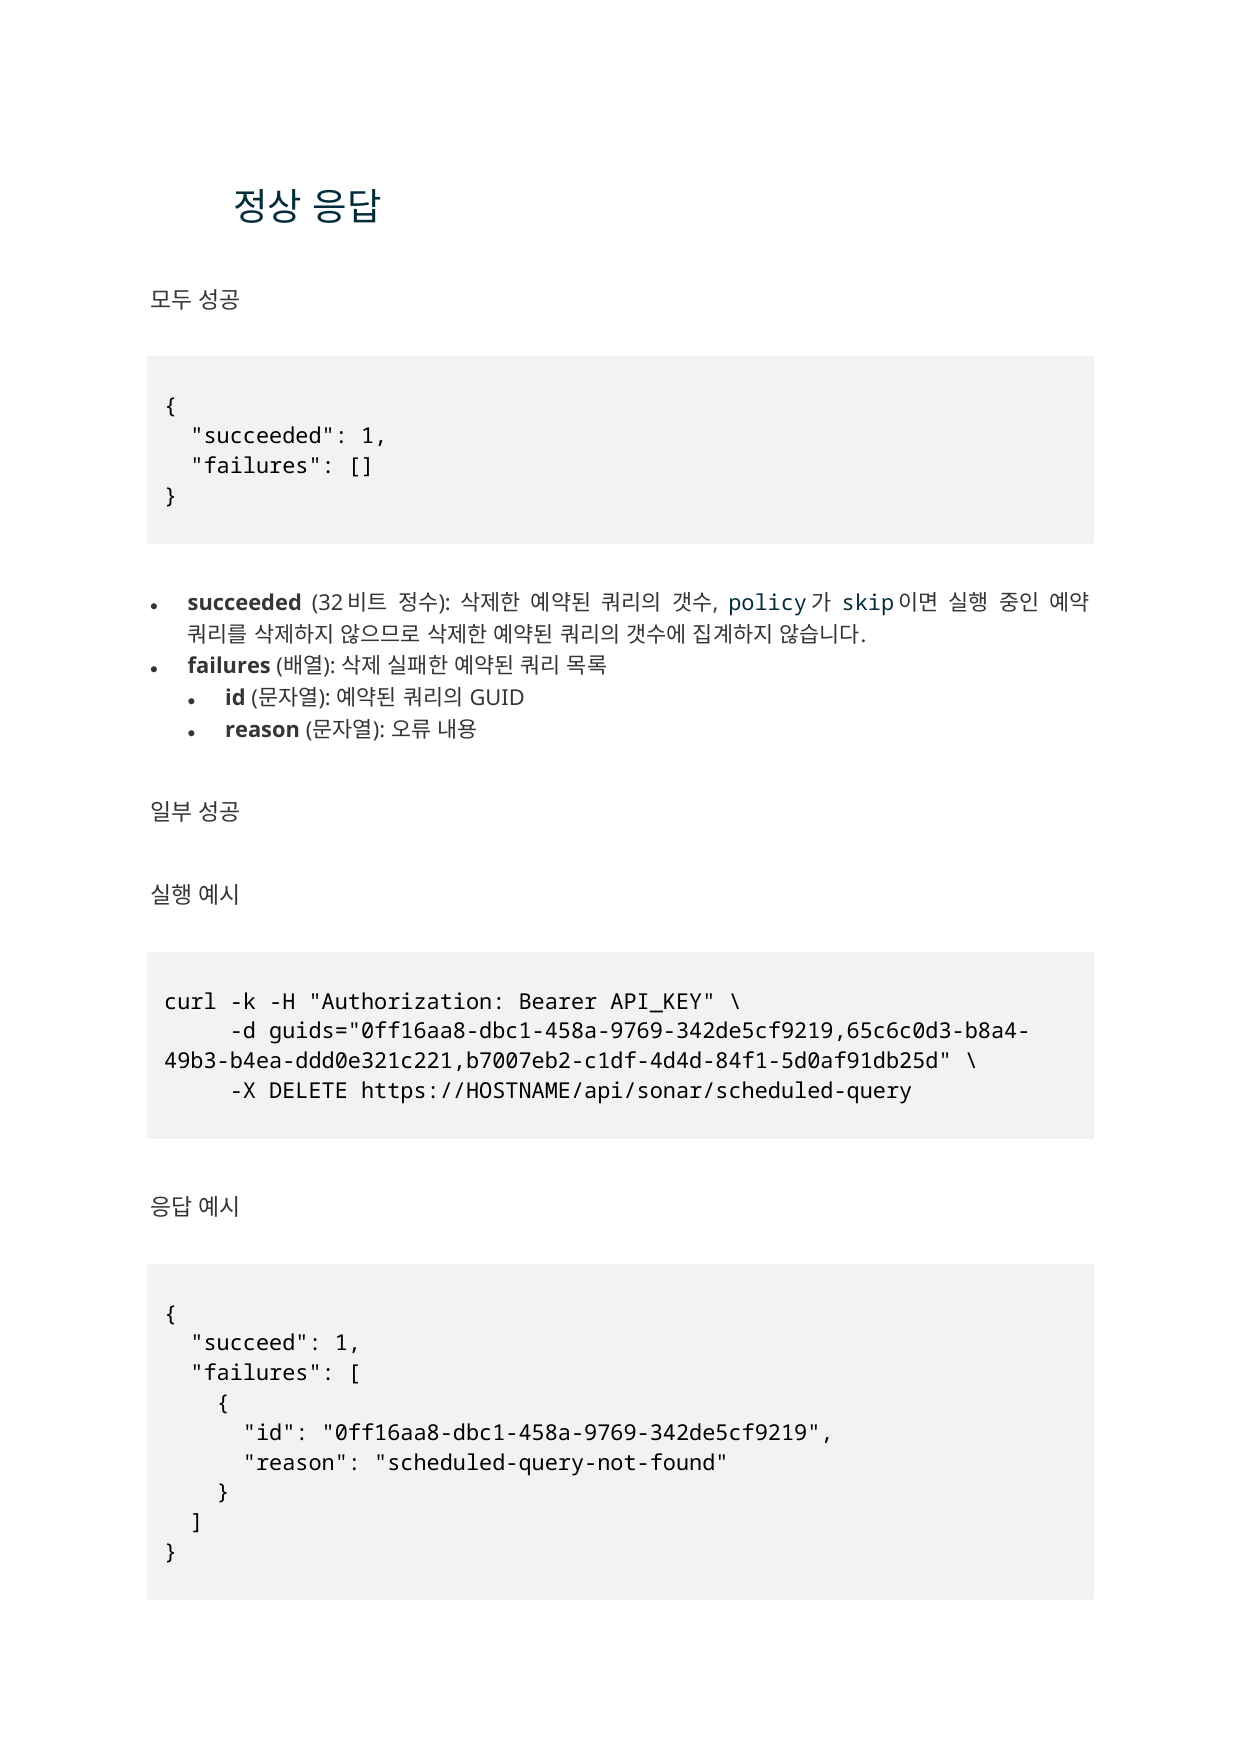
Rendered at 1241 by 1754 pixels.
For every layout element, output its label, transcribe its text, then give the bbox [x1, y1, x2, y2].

text { "succeed": 1, "failures": [ { "id": "0ff16aa8-dbc1-458a-9769-342de5cf9219", "reason": "scheduled-query-not-found" } ] } [148, 1265, 1093, 1599]
text 모두 성공 [150, 281, 1090, 315]
subtitle 정상 응답 [150, 177, 1090, 231]
list reason (문자열): 오류 내용 [187, 712, 1090, 744]
list succeeded (32비트 정수): 삭제한 예약된 쿼리의 갯수, policy가 skip이면 실행 중인 예약 쿼리를 삭제하지 않으므로 삭제한 예약된 쿼리의 갯수에 집계하지 않습니다. [150, 585, 1090, 648]
list id (문자열): 예약된 쿼리의 GUID [187, 680, 1090, 712]
text 일부 성공 [150, 794, 1090, 827]
list failures (배열): 삭제 실패한 예약된 쿼리 목록 [150, 648, 1090, 680]
text 실행 예시 [150, 877, 1090, 910]
text 응답 예시 [150, 1189, 1090, 1222]
text curl -k -H "Authorization: Bearer API_KEY" \ -d guids="0ff16aa8-dbc1-458a-9769-342de5cf9219,65c6c0d3-b8a4-49b3-b4ea-ddd0e321c221,b7007eb2-c1df-4d4d-84f1-5d0af91db25d" \ -X DELETE https://HOSTNAME/api/sonar/scheduled-query [148, 953, 1093, 1138]
text { "succeeded": 1, "failures": [] } [148, 358, 1093, 543]
